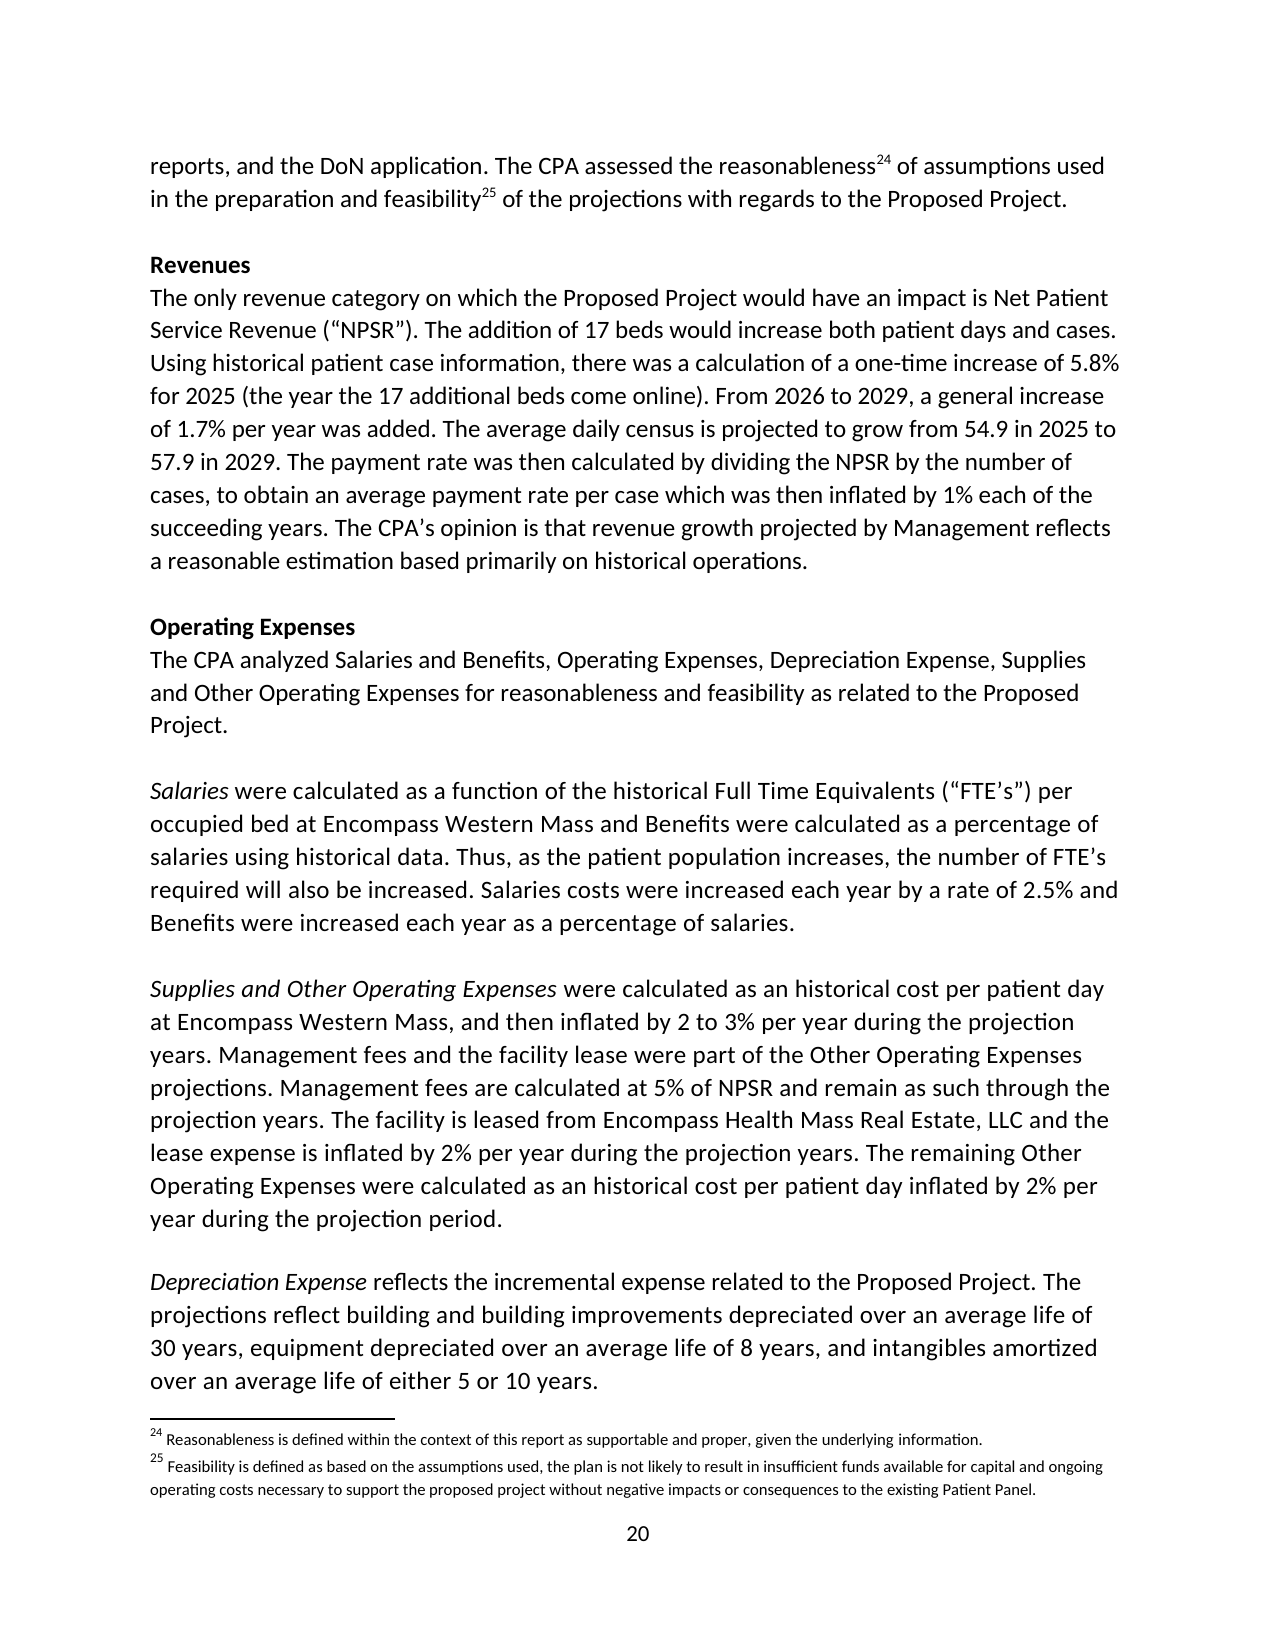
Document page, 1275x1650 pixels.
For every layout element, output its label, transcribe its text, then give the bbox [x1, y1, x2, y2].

text The only revenue category on which the Proposed Project would have an impact is Net Patient Service Revenue (“NPSR”). The addition of 17 beds would increase both patient days and cases. Using historical patient case information, there was a calculation of a one-time increase of 5.8% for 2025 (the year the 17 additional beds come online). From 2026 to 2029, a general increase of 1.7% per year was added. The average daily census is projected to grow from 54.9 in 2025 to 57.9 in 2029. The payment rate was then calculated by dividing the NPSR by the number of cases, to obtain an average payment rate per case which was then inflated by 1% each of the succeeding years. The CPA’s opinion is that revenue growth projected by Management reflects a reasonable estimation based primarily on historical operations. [150, 282, 1125, 576]
text Depreciation Expense reflects the incremental expense related to the Proposed Project. The projections reflect building and building improvements depreciated over an average life of 30 years, equipment depreciated over an average life of 8 years, and intangibles amortized over an average life of either 5 or 10 years. [150, 1266, 1125, 1396]
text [150, 150, 1125, 213]
text Operating Expenses [150, 611, 1125, 641]
text Salaries were calculated as a function of the historical Full Time Equivalents (“FTE’s”) per occupied bed at Encompass Western Mass and Benefits were calculated as a percentage of salaries using historical data. Thus, as the patient population increases, the number of FTE’s required will also be increased. Salaries costs were increased each year by a rate of 2.5% and Benefits were increased each year as a percentage of salaries. [150, 775, 1125, 938]
text The CPA analyzed Salaries and Benefits, Operating Expenses, Depreciation Expense, Supplies and Other Operating Expenses for reasonableness and feasibility as related to the Proposed Project. [150, 644, 1125, 740]
text Supplies and Other Operating Expenses were calculated as an historical cost per patient day at Encompass Western Mass, and then inflated by 2 to 3% per year during the projection years. Management fees and the facility lease were part of the Other Operating Expenses projections. Management fees are calculated at 5% of NPSR and remain as such through the projection years. The facility is leased from Encompass Health Mass Real Estate, LLC and the lease expense is inflated by 2% per year during the projection years. The remaining Other Operating Expenses were calculated as an historical cost per patient day inflated by 2% per year during the projection period. [150, 973, 1125, 1234]
text Revenues [150, 249, 1125, 279]
